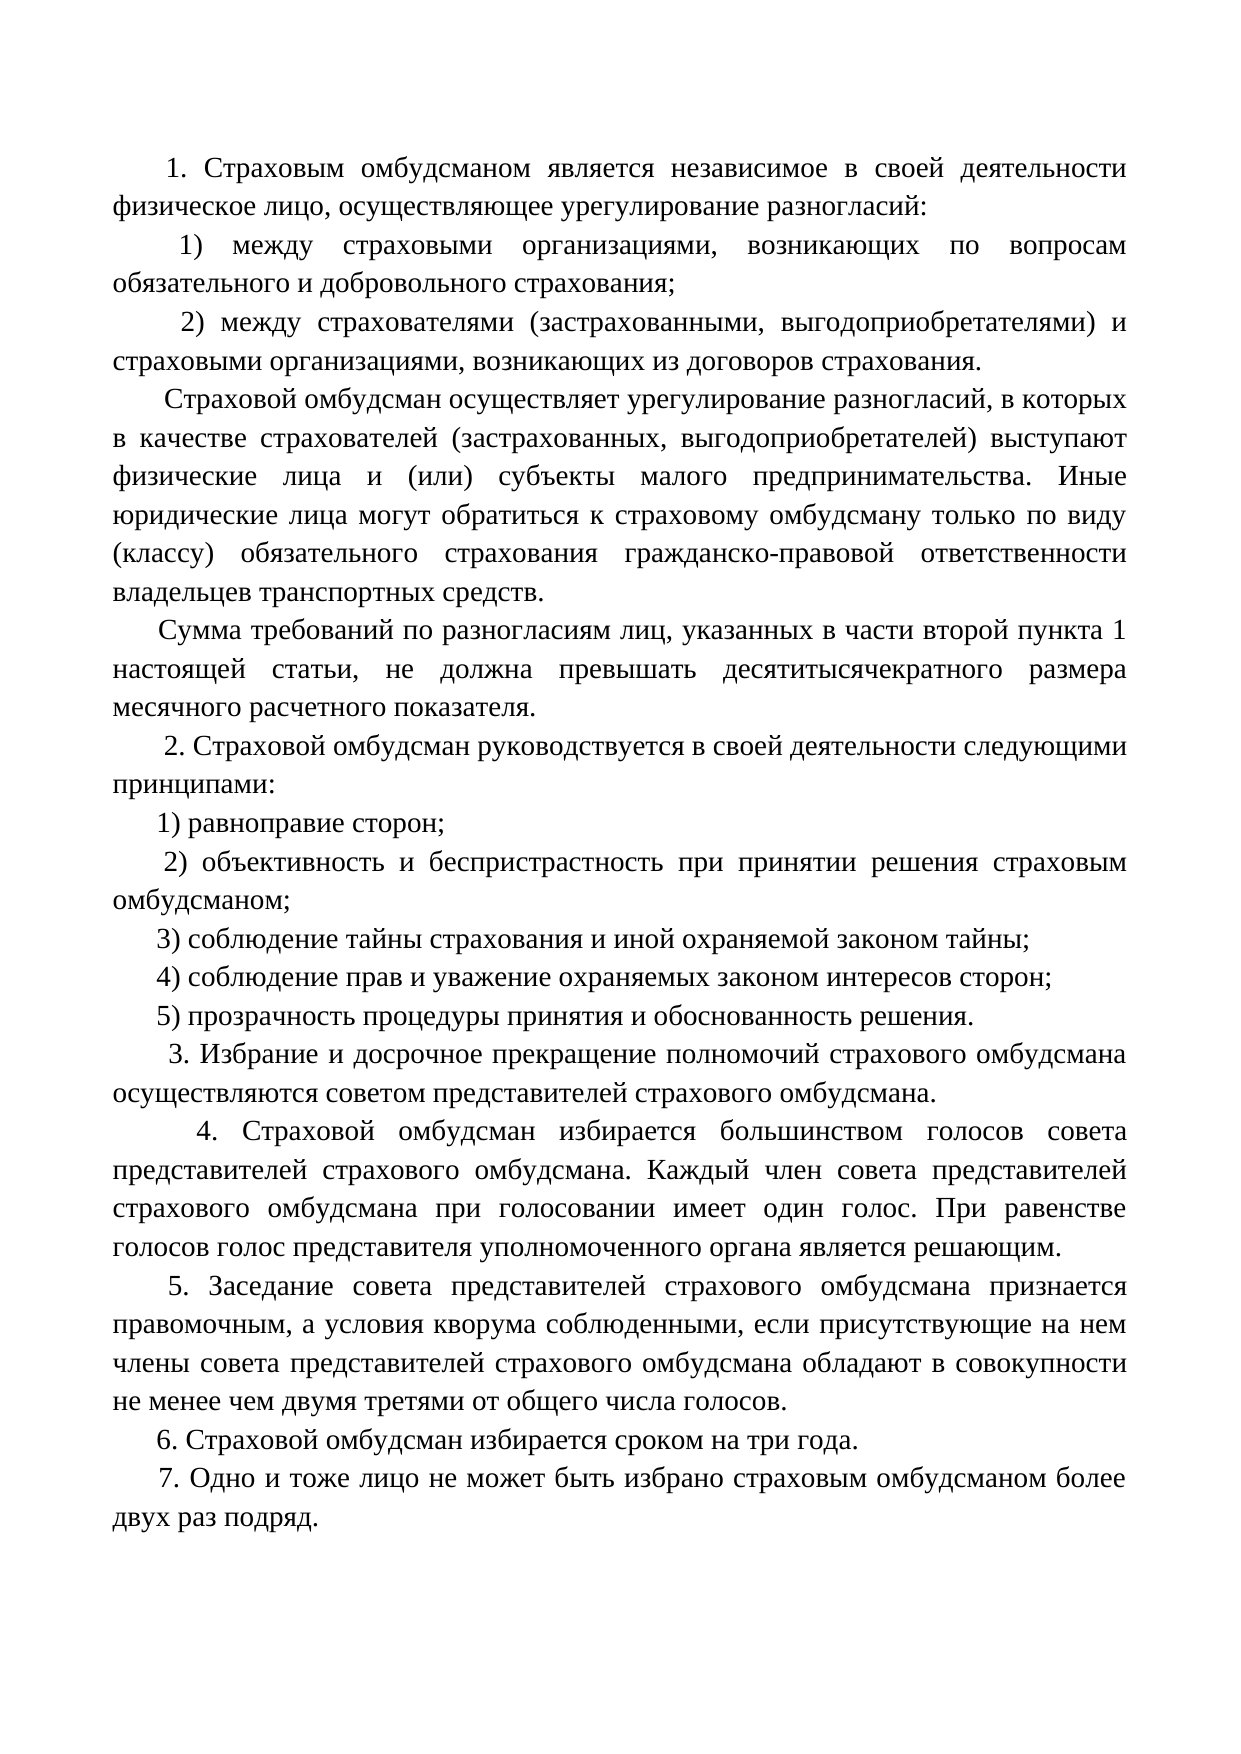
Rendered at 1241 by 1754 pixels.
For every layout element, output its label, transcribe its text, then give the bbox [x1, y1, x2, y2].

text 2) между страхователями (застрахованными, выгодоприобретателями) и страховыми организациями, возникающих из договоров страхования. [112, 304, 1128, 376]
text 1) между страховыми организациями, возникающих по вопросам обязательного и добровольного страхования; [112, 227, 1128, 299]
text 5. Заседание совета представителей страхового омбудсмана признается правомочным, а условия кворума соблюденными, если присутствующие на нем члены совета представителей страхового омбудсмана обладают в совокупности не менее чем двумя третями от общего числа голосов. [112, 1268, 1128, 1417]
text 6. Страховой омбудсман избирается сроком на три года. [112, 1422, 1128, 1455]
text Страховой омбудсман осуществляет урегулирование разногласий, в которых в качестве страхователей (застрахованных, выгодоприобретателей) выступают физические лица и (или) субъекты малого предпринимательства. Иные юридические лица могут обратиться к страховому омбудсману только по виду (классу) обязательного страхования гражданско-правовой ответственности владельцев транспортных средств. [112, 381, 1128, 607]
text 3) соблюдение тайны страхования и иной охраняемой законом тайны; [112, 921, 1128, 954]
text 1. Страховым омбудсманом является независимое в своей деятельности физическое лицо, осуществляющее урегулирование разногласий: [112, 150, 1128, 222]
text 4) соблюдение прав и уважение охраняемых законом интересов сторон; [112, 959, 1128, 993]
text 4. Страховой омбудсман избирается большинством голосов совета представителей страхового омбудсмана. Каждый член совета представителей страхового омбудсмана при голосовании имеет один голос. При равенстве голосов голос представителя уполномоченного органа является решающим. [112, 1113, 1128, 1263]
text 1) равноправие сторон; [112, 805, 1128, 839]
text Сумма требований по разногласиям лиц, указанных в части второй пункта 1 настоящей статьи, не должна превышать десятитысячекратного размера месячного расчетного показателя. [112, 612, 1128, 723]
text 5) прозрачность процедуры принятия и обоснованность решения. [112, 998, 1128, 1031]
text 2. Страховой омбудсман руководствуется в своей деятельности следующими принципами: [112, 728, 1128, 800]
text 3. Избрание и досрочное прекращение полномочий страхового омбудсмана осуществляются советом представителей страхового омбудсмана. [112, 1036, 1128, 1108]
text 2) объективность и беспристрастность при принятии решения страховым омбудсманом; [112, 844, 1128, 916]
text 7. Одно и тоже лицо не может быть избрано страховым омбудсманом более двух раз подряд. [112, 1460, 1128, 1532]
